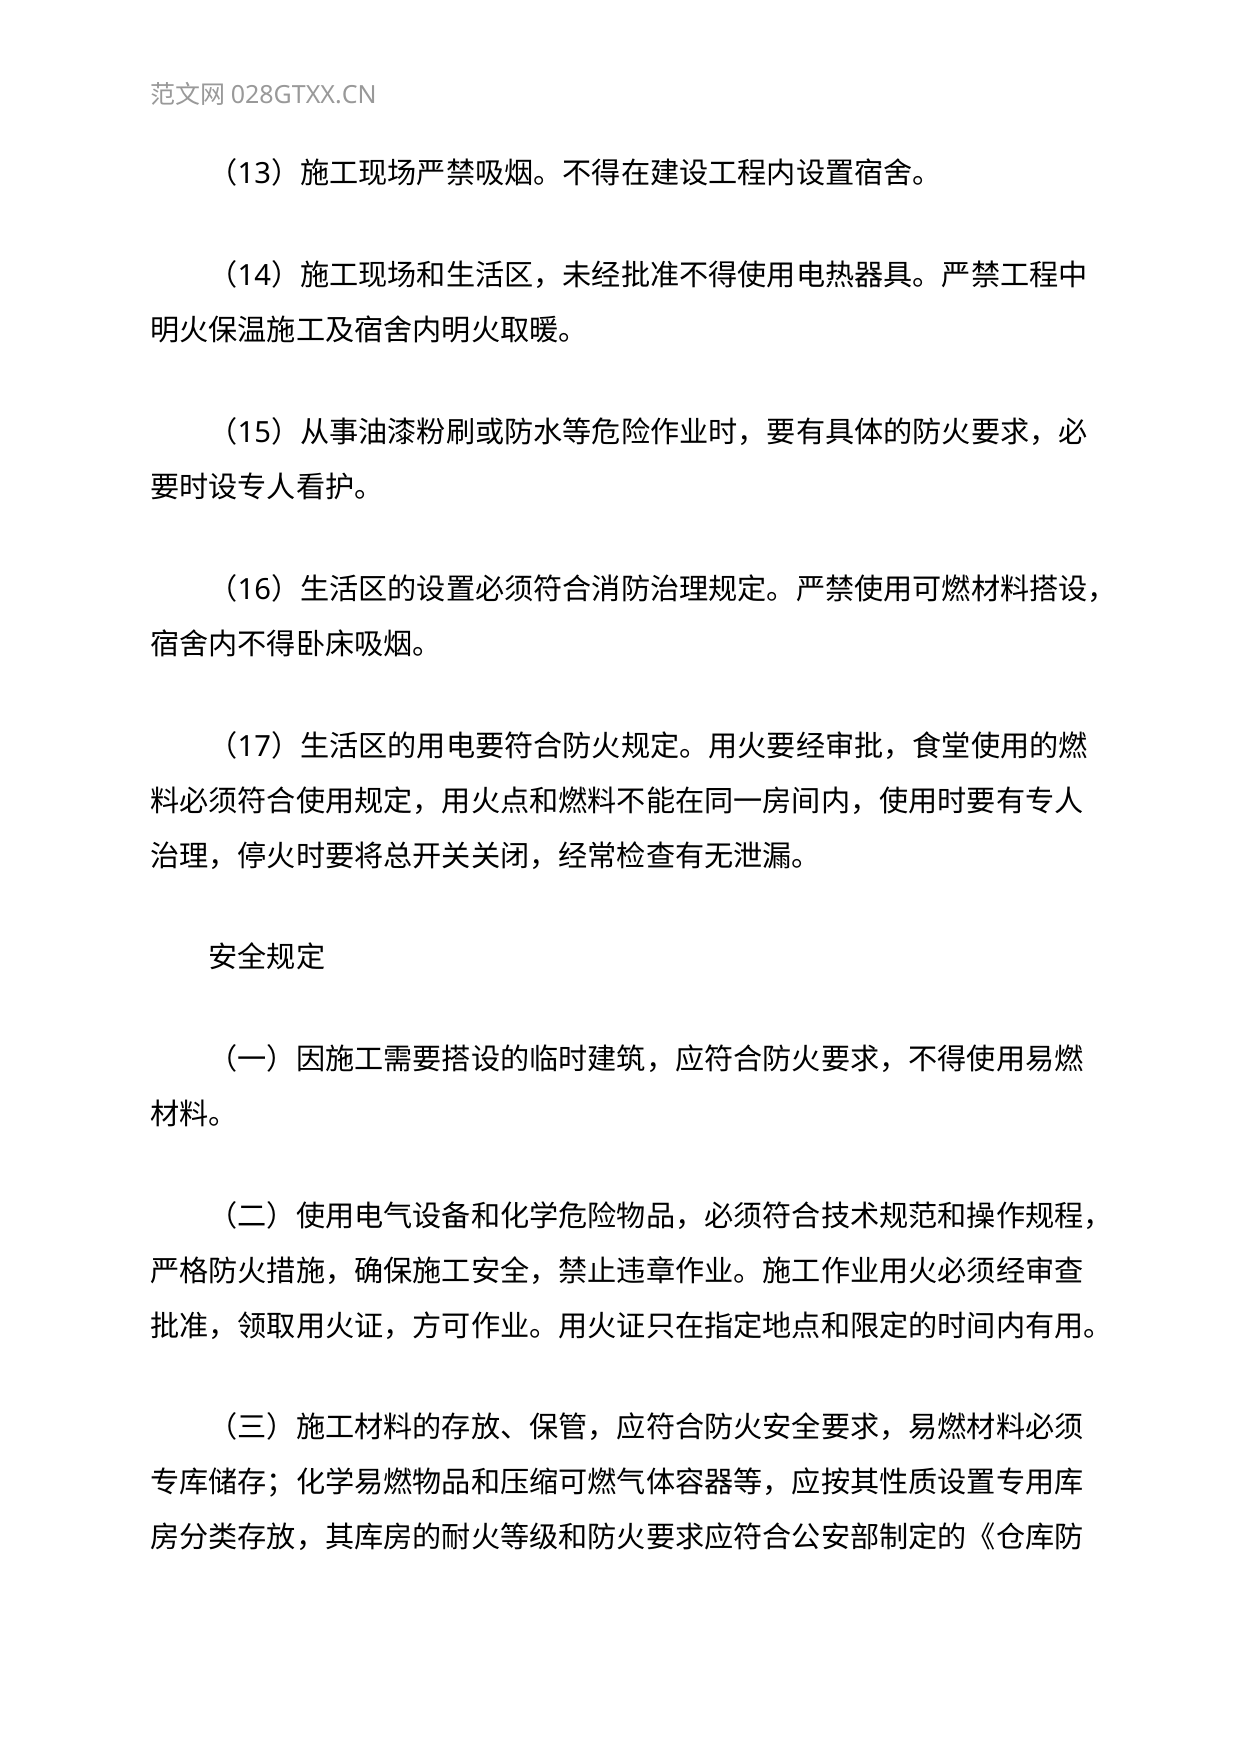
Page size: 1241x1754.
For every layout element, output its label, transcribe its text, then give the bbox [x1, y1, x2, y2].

text （15）从事油漆粉刷或防水等危险作业时，要有具体的防火要求，必要时设专人看护。 [150, 409, 1090, 506]
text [150, 1404, 1090, 1556]
text 安全规定 [150, 934, 1090, 976]
text （一）因施工需要搭设的临时建筑，应符合防火要求，不得使用易燃材料。 [150, 1036, 1090, 1133]
text （14）施工现场和生活区，未经批准不得使用电热器具。严禁工程中明火保温施工及宿舍内明火取暖。 [150, 252, 1090, 349]
text （二）使用电气设备和化学危险物品，必须符合技术规范和操作规程，严格防火措施，确保施工安全，禁止违章作业。施工作业用火必须经审查批准，领取用火证，方可作业。用火证只在指定地点和限定的时间内有用。 [150, 1192, 1090, 1344]
text （16）生活区的设置必须符合消防治理规定。严禁使用可燃材料搭设，宿舍内不得卧床吸烟。 [150, 566, 1090, 663]
text （13）施工现场严禁吸烟。不得在建设工程内设置宿舍。 [150, 150, 1090, 192]
text （17）生活区的用电要符合防火规定。用火要经审批，食堂使用的燃料必须符合使用规定，用火点和燃料不能在同一房间内，使用时要有专人治理，停火时要将总开关关闭，经常检查有无泄漏。 [150, 722, 1090, 874]
